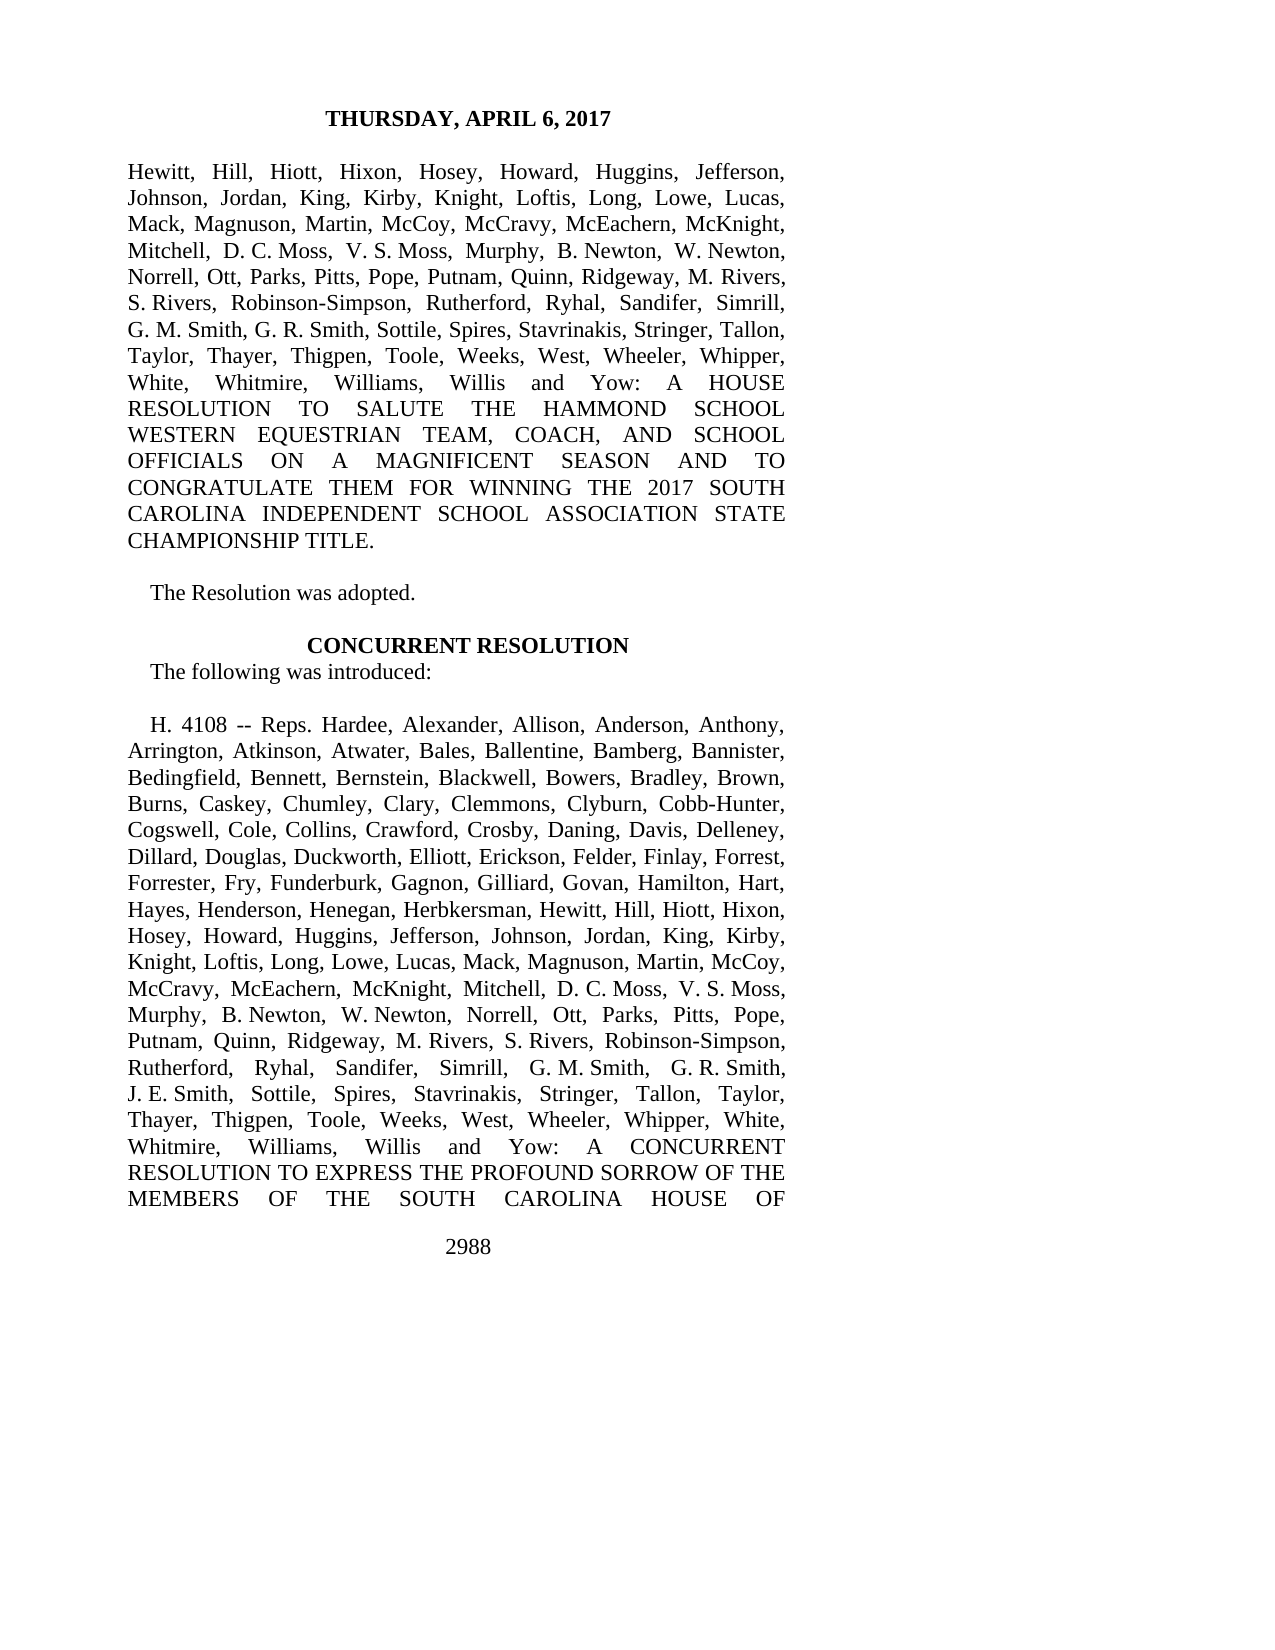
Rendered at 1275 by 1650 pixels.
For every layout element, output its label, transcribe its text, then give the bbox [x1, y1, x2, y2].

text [127, 158, 786, 553]
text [127, 711, 786, 1212]
text The Resolution was adopted. [127, 579, 786, 606]
text CONCURRENT RESOLUTION [127, 632, 786, 658]
text The following was introduced: [127, 658, 786, 685]
